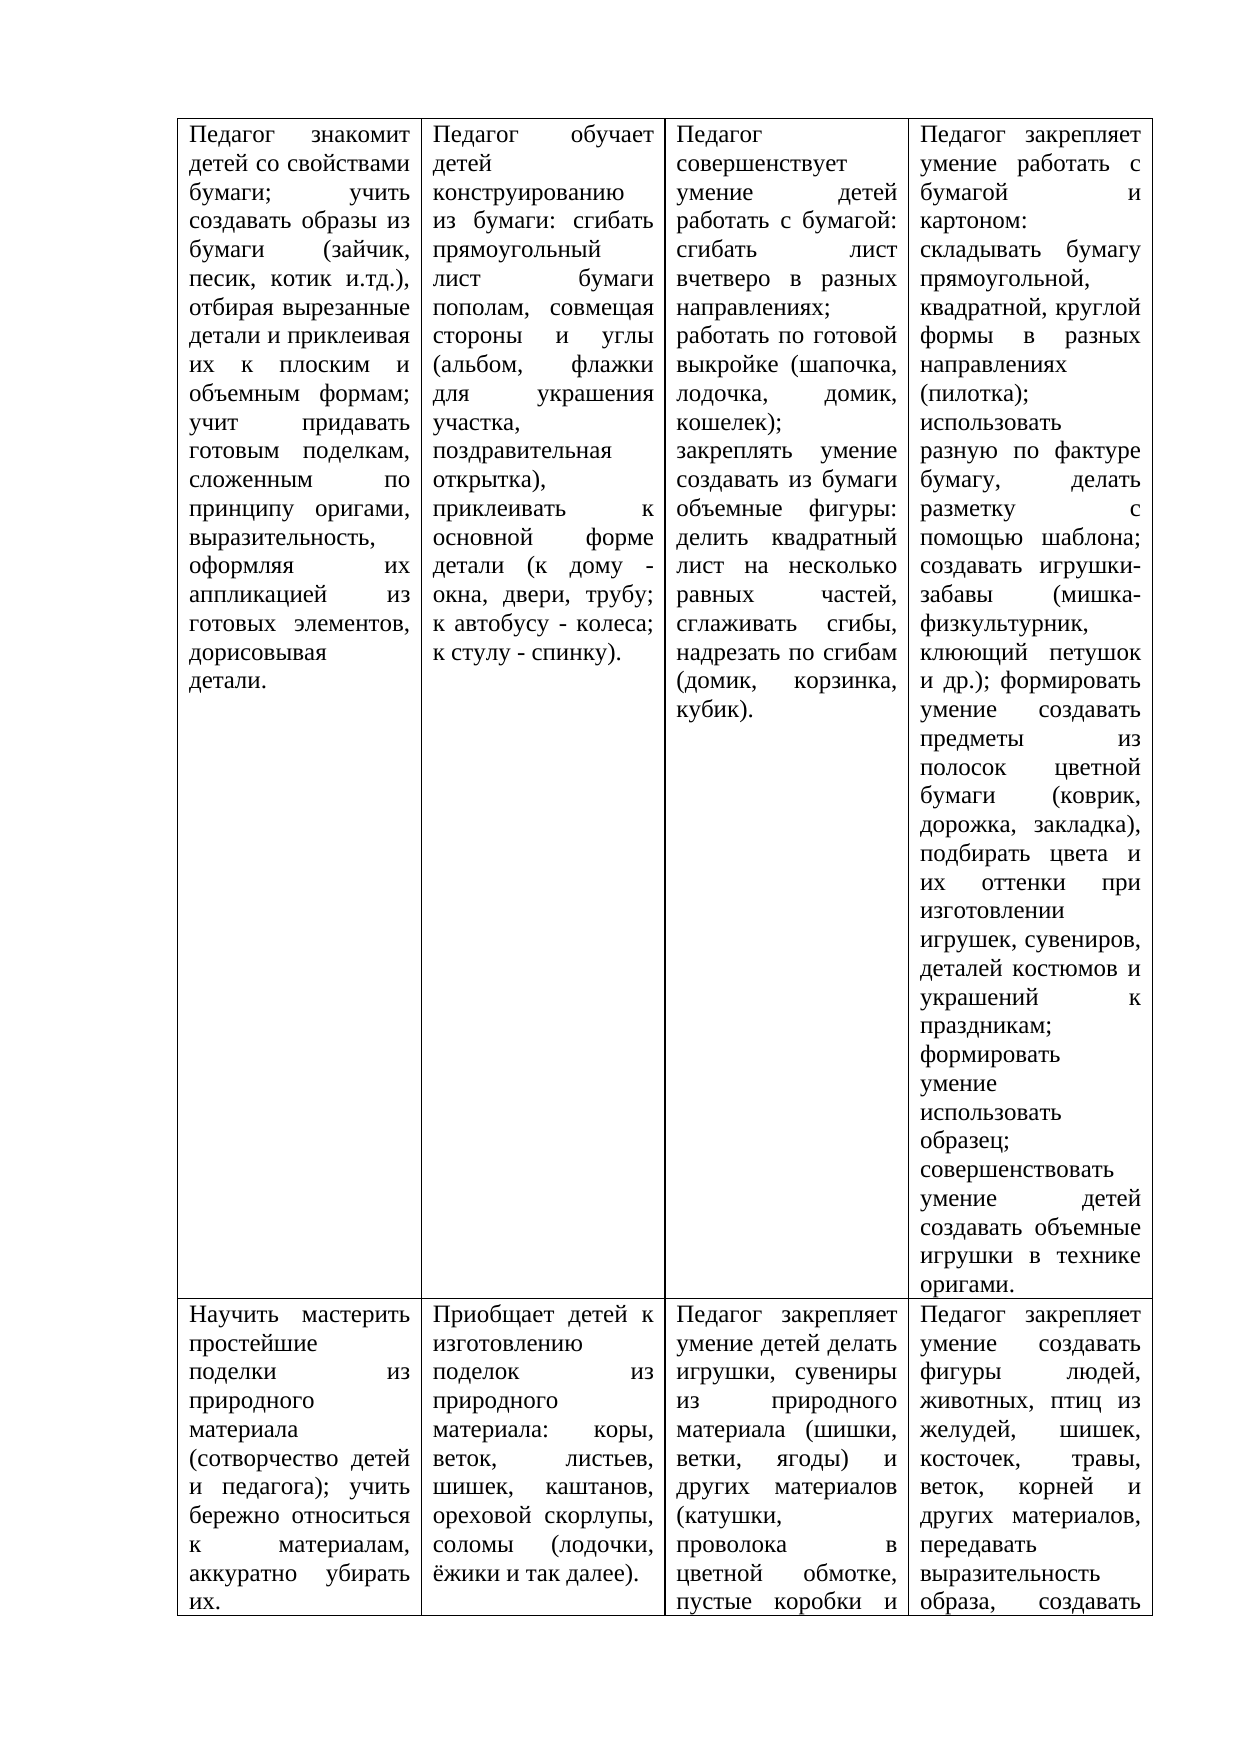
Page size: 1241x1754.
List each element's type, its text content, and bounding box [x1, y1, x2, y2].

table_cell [422, 1299, 664, 1615]
table_cell Педагог обучает детей конструированию из бумаги: сгибать прямоугольный лист бумаги пополам, совмещая стороны и углы (альбом, флажки для украшения участка, поздравительная открытка), приклеивать к основной форме детали (к дому - окна, двери, трубу; к автобусу - колеса; к стулу - спинку). [422, 119, 664, 1298]
table_cell Педагог знакомит детей со свойствами бумаги; учить создавать образы из бумаги (зайчик, песик, котик и.тд.), отбирая вырезанные детали и приклеивая их к плоским и объемным формам; учит придавать готовым поделкам, сложенным по принципу оригами, выразительность, оформляя их аппликацией из готовых элементов, дорисовывая детали. [178, 119, 421, 1298]
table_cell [178, 1299, 421, 1615]
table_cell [666, 1299, 908, 1615]
table_cell Педагог совершенствует умение детей работать с бумагой: сгибать лист вчетверо в разных направлениях; работать по готовой выкройке (шапочка, лодочка, домик, кошелек); закреплять умение создавать из бумаги объемные фигуры: делить квадратный лист на несколько равных частей, сглаживать сгибы, надрезать по сгибам (домик, корзинка, кубик). [666, 119, 908, 1298]
table_cell Педагог закрепляет умение работать с бумагой и картоном: складывать бумагу прямоугольной, квадратной, круглой формы в разных направлениях (пилотка); использовать разную по фактуре бумагу, делать разметку с помощью шаблона; создавать игрушки-забавы (мишка-физкультурник, клюющий петушок и др.); формировать умение создавать предметы из полосок цветной бумаги (коврик, дорожка, закладка), подбирать цвета и их оттенки при изготовлении игрушек, сувениров, деталей костюмов и украшений к праздникам; формировать умение использовать образец; совершенствовать умение детей создавать объемные игрушки в технике оригами. [909, 119, 1152, 1298]
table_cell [909, 1299, 1152, 1615]
